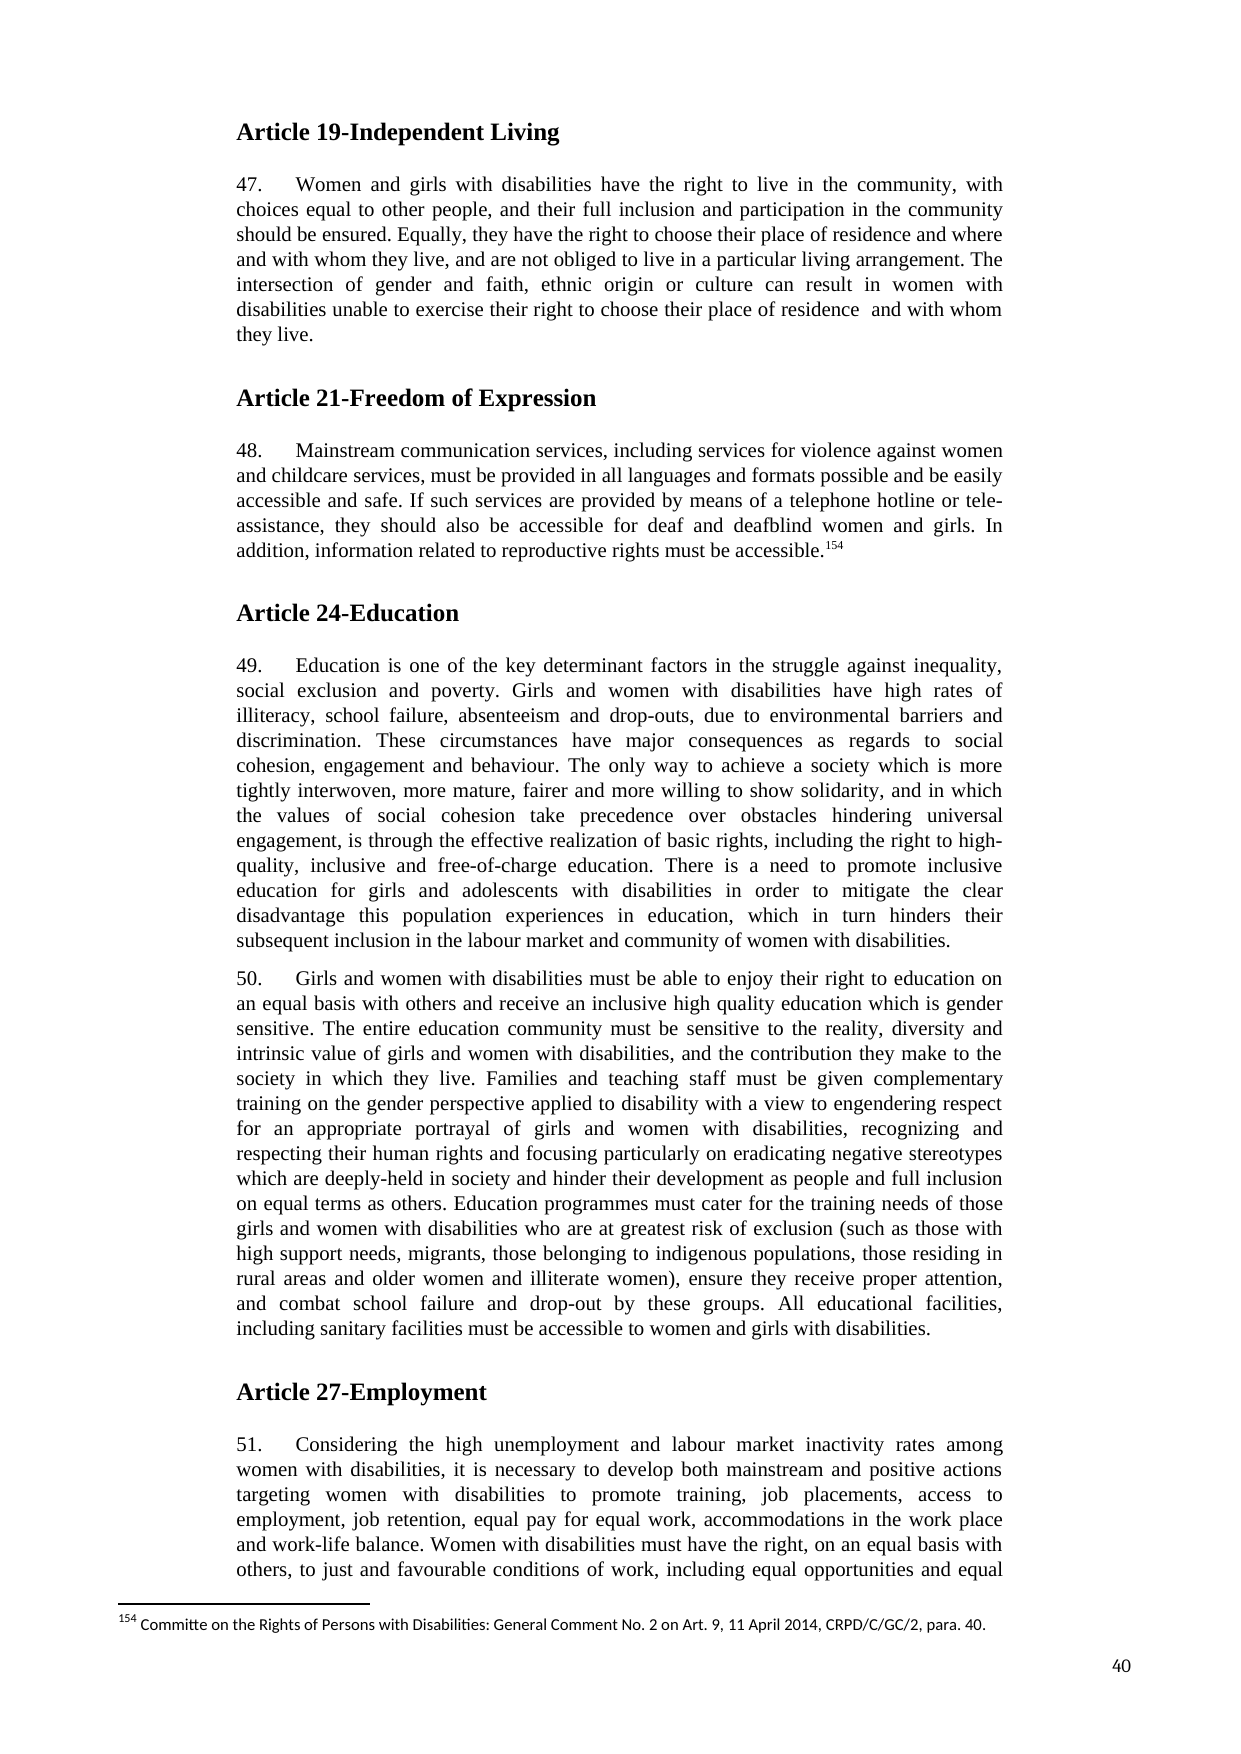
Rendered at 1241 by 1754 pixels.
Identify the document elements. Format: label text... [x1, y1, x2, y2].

text Article 24-Education [118, 599, 1004, 627]
text Article 21-Freedom of Expression [118, 384, 1004, 412]
list Mainstream communication services, including services for violence against women and childcare services, must be provided in all languages and formats possible and be easily accessible and safe. If such services are provided by means of a telephone hotline or tele-assistance, they should also be accessible for deaf and deafblind women and girls. In addition, information related to reproductive rights must be accessible. [236, 437, 1004, 562]
list Women and girls with disabilities have the right to live in the community, with choices equal to other people, and their full inclusion and participation in the community should be ensured. Equally, they have the right to choose their place of residence and where and with whom they live, and are not obliged to live in a particular living arrangement. The intersection of gender and faith, ethnic origin or culture can result in women with disabilities unable to exercise their right to choose their place of residence and with whom they live. [236, 171, 1004, 346]
text Article 19-Independent Living [118, 118, 1004, 146]
list Education is one of the key determinant factors in the struggle against inequality, social exclusion and poverty. Girls and women with disabilities have high rates of illiteracy, school failure, absenteeism and drop-outs, due to environmental barriers and discrimination. These circumstances have major consequences as regards to social cohesion, engagement and behaviour. The only way to achieve a society which is more tightly interwoven, more mature, fairer and more willing to show solidarity, and in which the values of social cohesion take precedence over obstacles hindering universal engagement, is through the effective realization of basic rights, including the right to high-quality, inclusive and free-of-charge education. There is a need to promote inclusive education for girls and adolescents with disabilities in order to mitigate the clear disadvantage this population experiences in education, which in turn hinders their subsequent inclusion in the labour market and community of women with disabilities. [236, 652, 1004, 952]
text Article 27-Employment [118, 1377, 1004, 1406]
list Girls and women with disabilities must be able to enjoy their right to education on an equal basis with others and receive an inclusive high quality education which is gender sensitive. The entire education community must be sensitive to the reality, diversity and intrinsic value of girls and women with disabilities, and the contribution they make to the society in which they live. Families and teaching staff must be given complementary training on the gender perspective applied to disability with a view to engendering respect for an appropriate portrayal of girls and women with disabilities, recognizing and respecting their human rights and focusing particularly on eradicating negative stereotypes which are deeply-held in society and hinder their development as people and full inclusion on equal terms as others. Education programmes must cater for the training needs of those girls and women with disabilities who are at greatest risk of exclusion (such as those with high support needs, migrants, those belonging to indigenous populations, those residing in rural areas and older women and illiterate women), ensure they receive proper attention, and combat school failure and drop-out by these groups. All educational facilities, including sanitary facilities must be accessible to women and girls with disabilities. [236, 965, 1004, 1340]
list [236, 1431, 1004, 1581]
